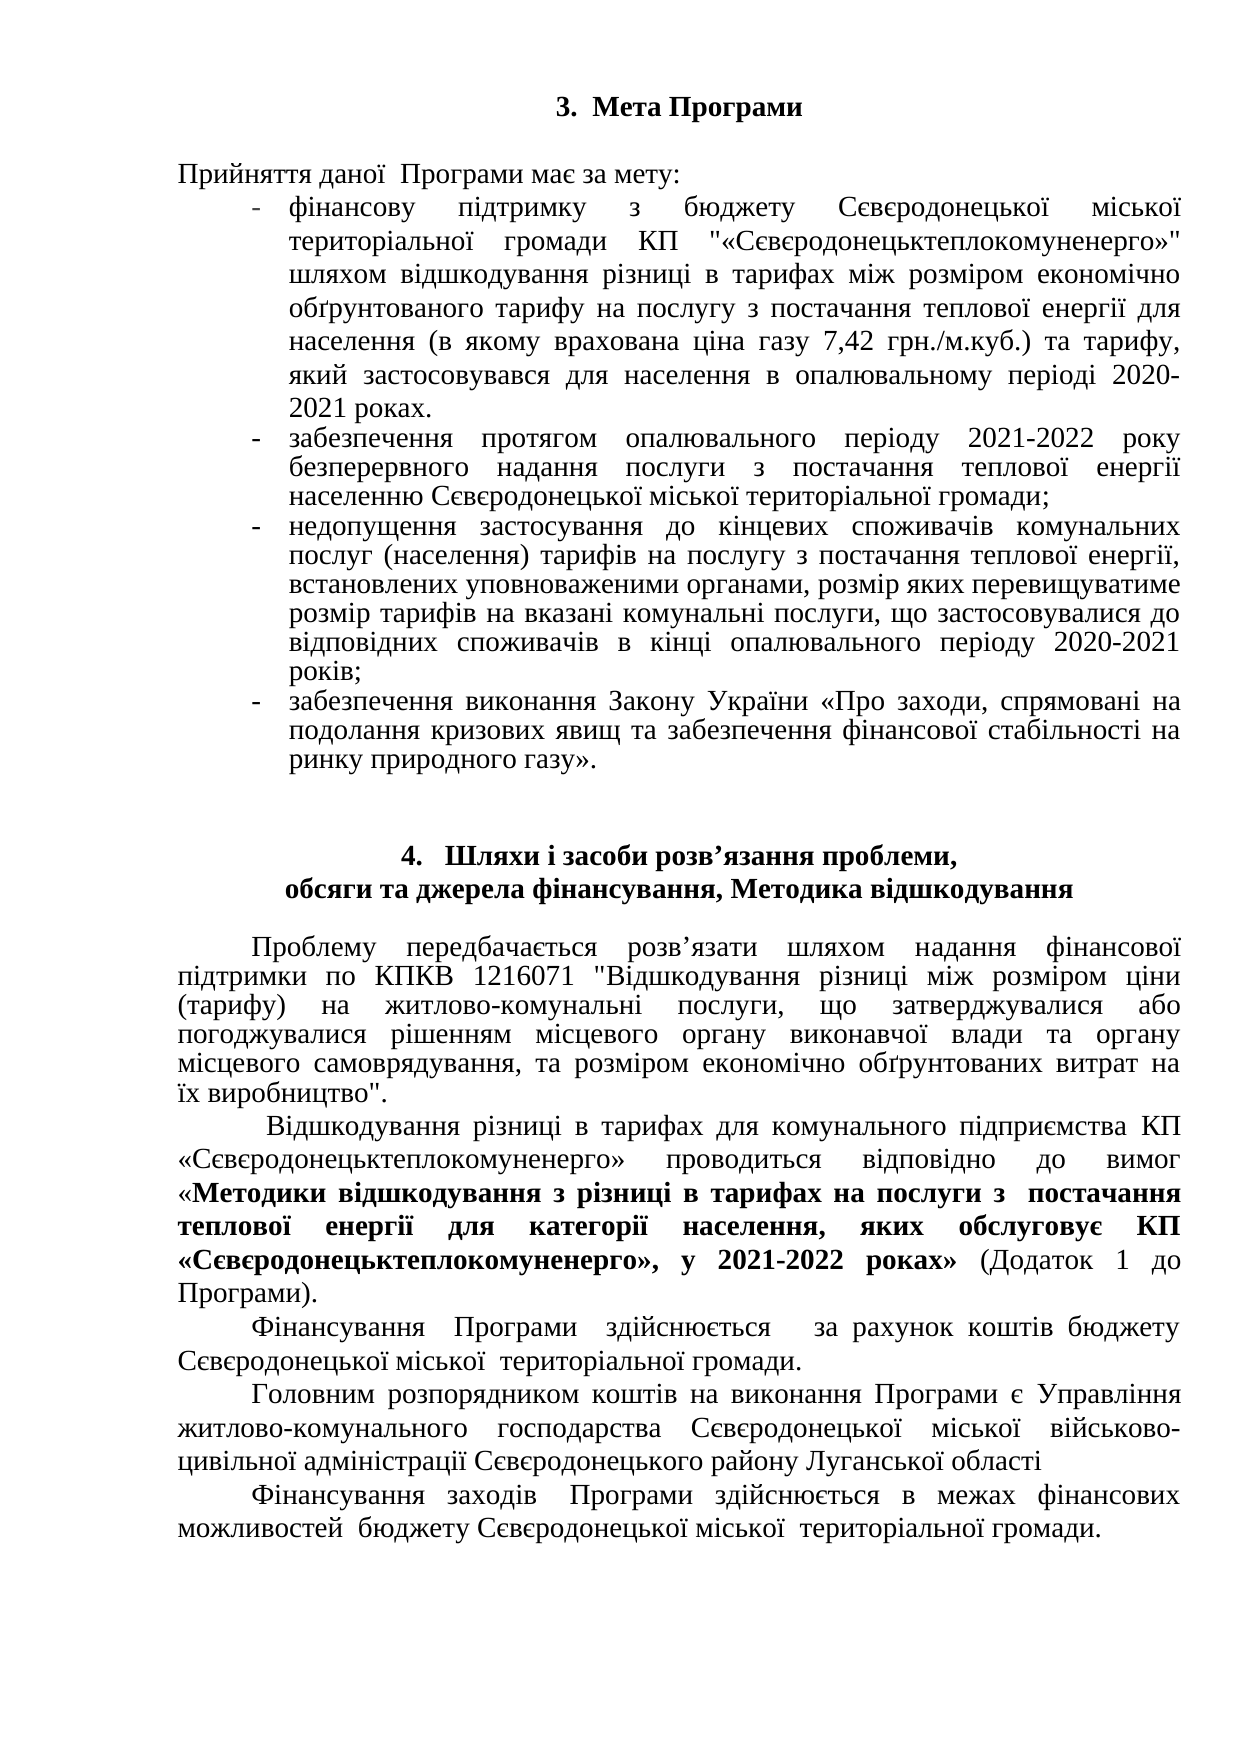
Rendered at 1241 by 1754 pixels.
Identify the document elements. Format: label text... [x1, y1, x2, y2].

text Фінансування заходів Програми здійснюється в межах фінансових можливостей бюджету Сєвєродонецької міської територіальної громади. [177, 1477, 1181, 1544]
text обсяги та джерела фінансування, Методика відшкодування [177, 871, 1181, 905]
text Фінансування Програми здійснюється за рахунок коштів бюджету Сєвєродонецької міської територіальної громади. [177, 1309, 1181, 1376]
text 4. Шляхи і засоби розв’язання проблеми, [177, 838, 1181, 871]
text Головним розпорядником коштів на виконання Програми є Управління житлово-комунального господарства Сєвєродонецької міської військово-цивільної адміністрації Сєвєродонецького району Луганської області [177, 1376, 1181, 1477]
text 3. Мета Програми [177, 89, 1181, 122]
list фінансову підтримку з бюджету Сєвєродонецької міської територіальної громади КП "«Сєвєродонецьктеплокомуненерго»" шляхом відшкодування різниці в тарифах між розміром економічно обґрунтованого тарифу на послугу з постачання теплової енергії для населення (в якому врахована ціна газу 7,42 грн./м.куб.) та тарифу, який застосовувався для населення в опалювальному періоді 2020-2021 роках. [251, 189, 1181, 424]
list забезпечення виконання Закону України «Про заходи, спрямовані на подолання кризових явищ та забезпечення фінансової стабільності на ринку природного газу». [251, 687, 1181, 774]
text Проблему передбачається розв’язати шляхом надання фінансової підтримки по КПКВ 1216071 "Відшкодування різниці між розміром ціни (тарифу) на житлово-комунальні послуги, що затверджувалися або погоджувалися рішенням місцевого органу виконавчої влади та органу місцевого самоврядування, та розміром економічно обґрунтованих витрат на їх виробництво". [177, 933, 1181, 1108]
list недопущення застосування до кінцевих споживачів комунальних послуг (населення) тарифів на послугу з постачання теплової енергії, встановлених уповноваженими органами, розмір яких перевищуватиме розмір тарифів на вказані комунальні послуги, що застосовувалися до відповідних споживачів в кінці опалювального періоду 2020-2021 років; [251, 512, 1181, 687]
text Відшкодування різниці в тарифах для комунального підприємства КП «Сєвєродонецьктеплокомуненерго» проводиться відповідно до вимог «Методики відшкодування з різниці в тарифах на послуги з постачання теплової енергії для категорії населення, яких обслуговує КП «Сєвєродонецьктеплокомуненерго», у 2021-2022 роках» (Додаток 1 до Програми). [177, 1108, 1181, 1309]
text Прийняття даної Програми має за мету: [177, 156, 1181, 189]
list забезпечення протягом опалювального періоду 2021-2022 року безперервного надання послуги з постачання теплової енергії населенню Сєвєродонецької міської територіальної громади; [251, 424, 1181, 512]
